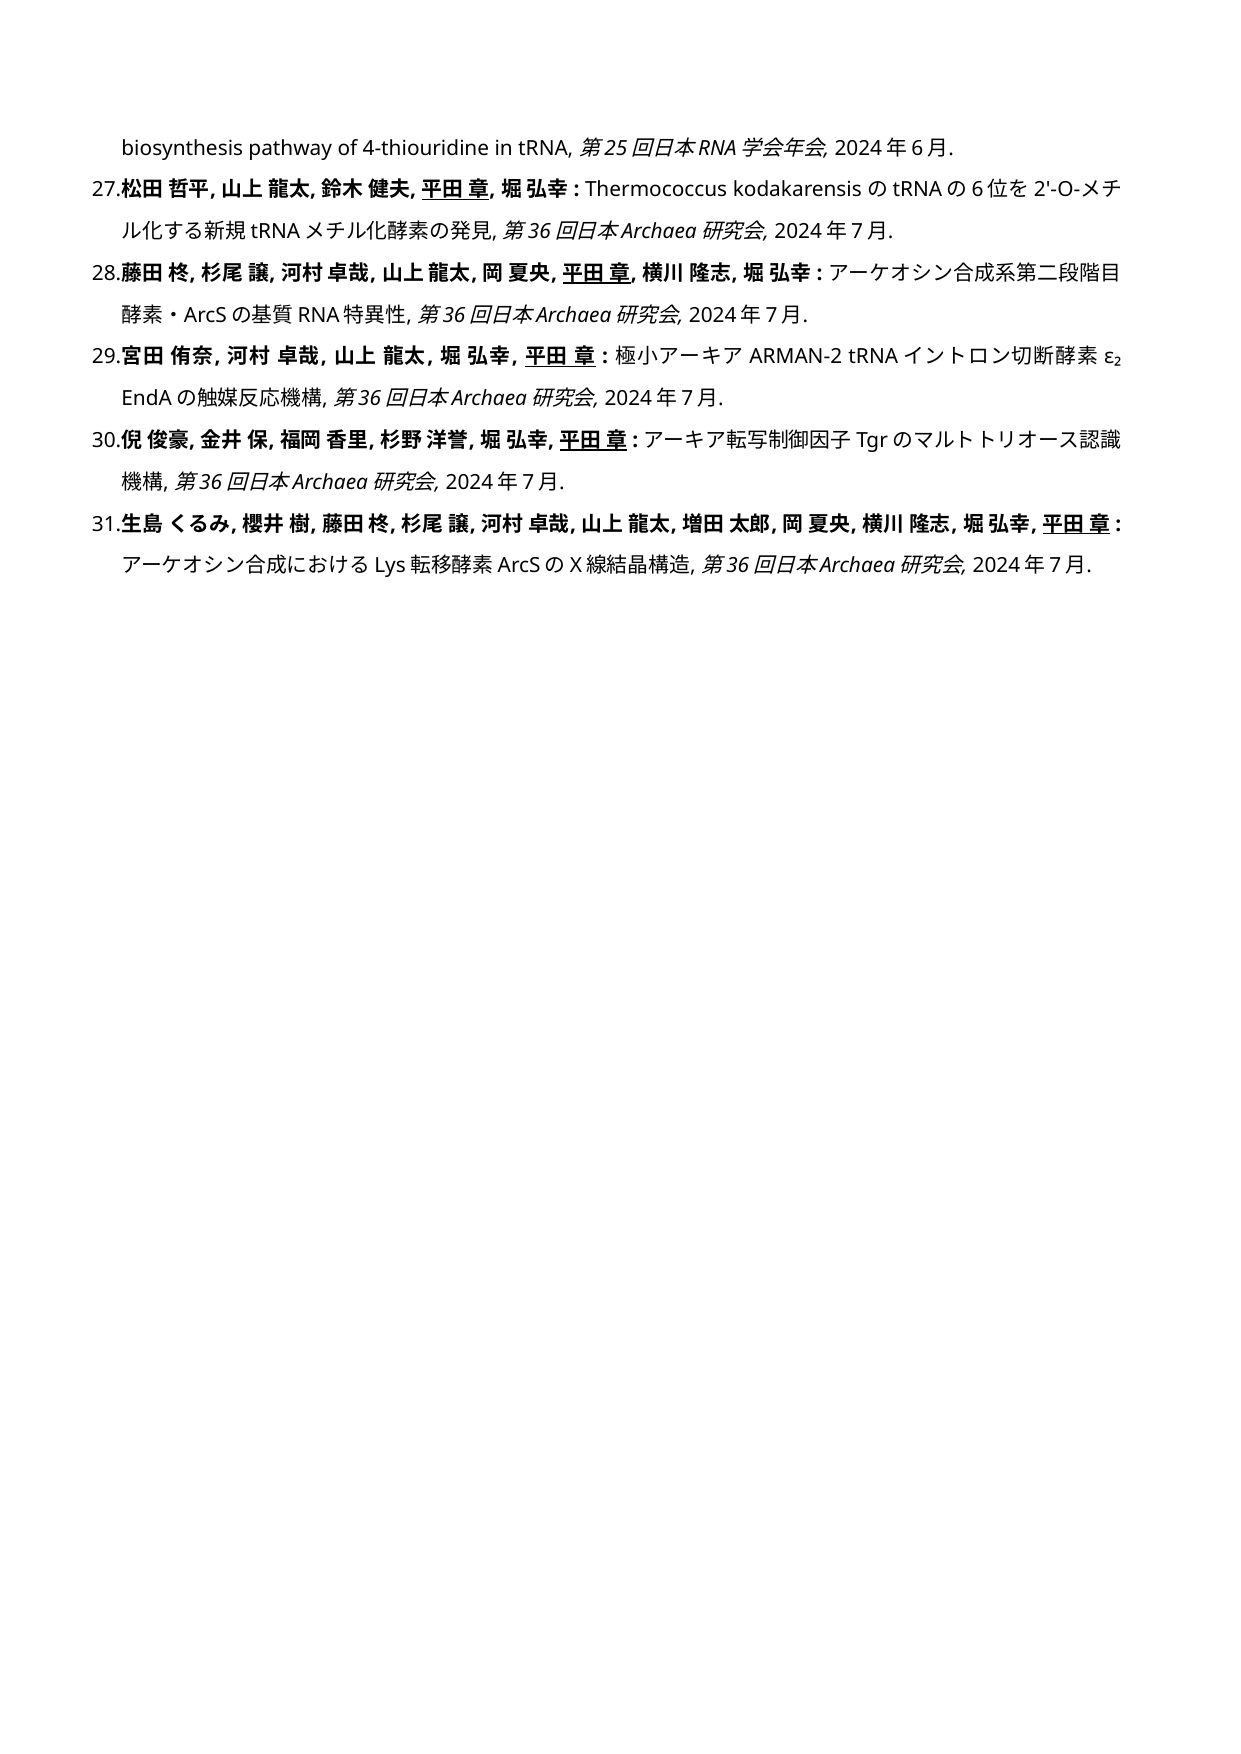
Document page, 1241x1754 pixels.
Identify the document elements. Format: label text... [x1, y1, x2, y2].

list 松田 哲平, 山上 龍太, 鈴木 健夫, 平田 章, 堀 弘幸 : Thermococcus kodakarensis のtRNAの6位を2'-O-メチル化する新規tRNAメチル化酵素の発見, 第36回日本Archaea研究会, 2024年7月. [92, 167, 1122, 250]
list 倪 俊豪, 金井 保, 福岡 香里, 杉野 洋誉, 堀 弘幸, 平田 章 : アーキア転写制御因子Tgrのマルトトリオース認識機構, 第36回日本Archaea研究会, 2024年7月. [92, 417, 1122, 501]
list 宮田 侑奈, 河村 卓哉, 山上 龍太, 堀 弘幸, 平田 章 : 極小アーキアARMAN-2 tRNAイントロン切断酵素ε₂ EndAの触媒反応機構, 第36回日本Archaea研究会, 2024年7月. [92, 334, 1122, 417]
list 生島 くるみ, 櫻井 樹, 藤田 柊, 杉尾 譲, 河村 卓哉, 山上 龍太, 増田 太郎, 岡 夏央, 横川 隆志, 堀 弘幸, 平田 章 : アーケオシン合成におけるLys転移酵素ArcSのX線結晶構造, 第36回日本Archaea研究会, 2024年7月. [92, 501, 1122, 584]
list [92, 125, 1122, 167]
list 藤田 柊, 杉尾 譲, 河村 卓哉, 山上 龍太, 岡 夏央, 平田 章, 横川 隆志, 堀 弘幸 : アーケオシン合成系第二段階目酵素・ArcSの基質RNA特異性, 第36回日本Archaea研究会, 2024年7月. [92, 250, 1122, 334]
